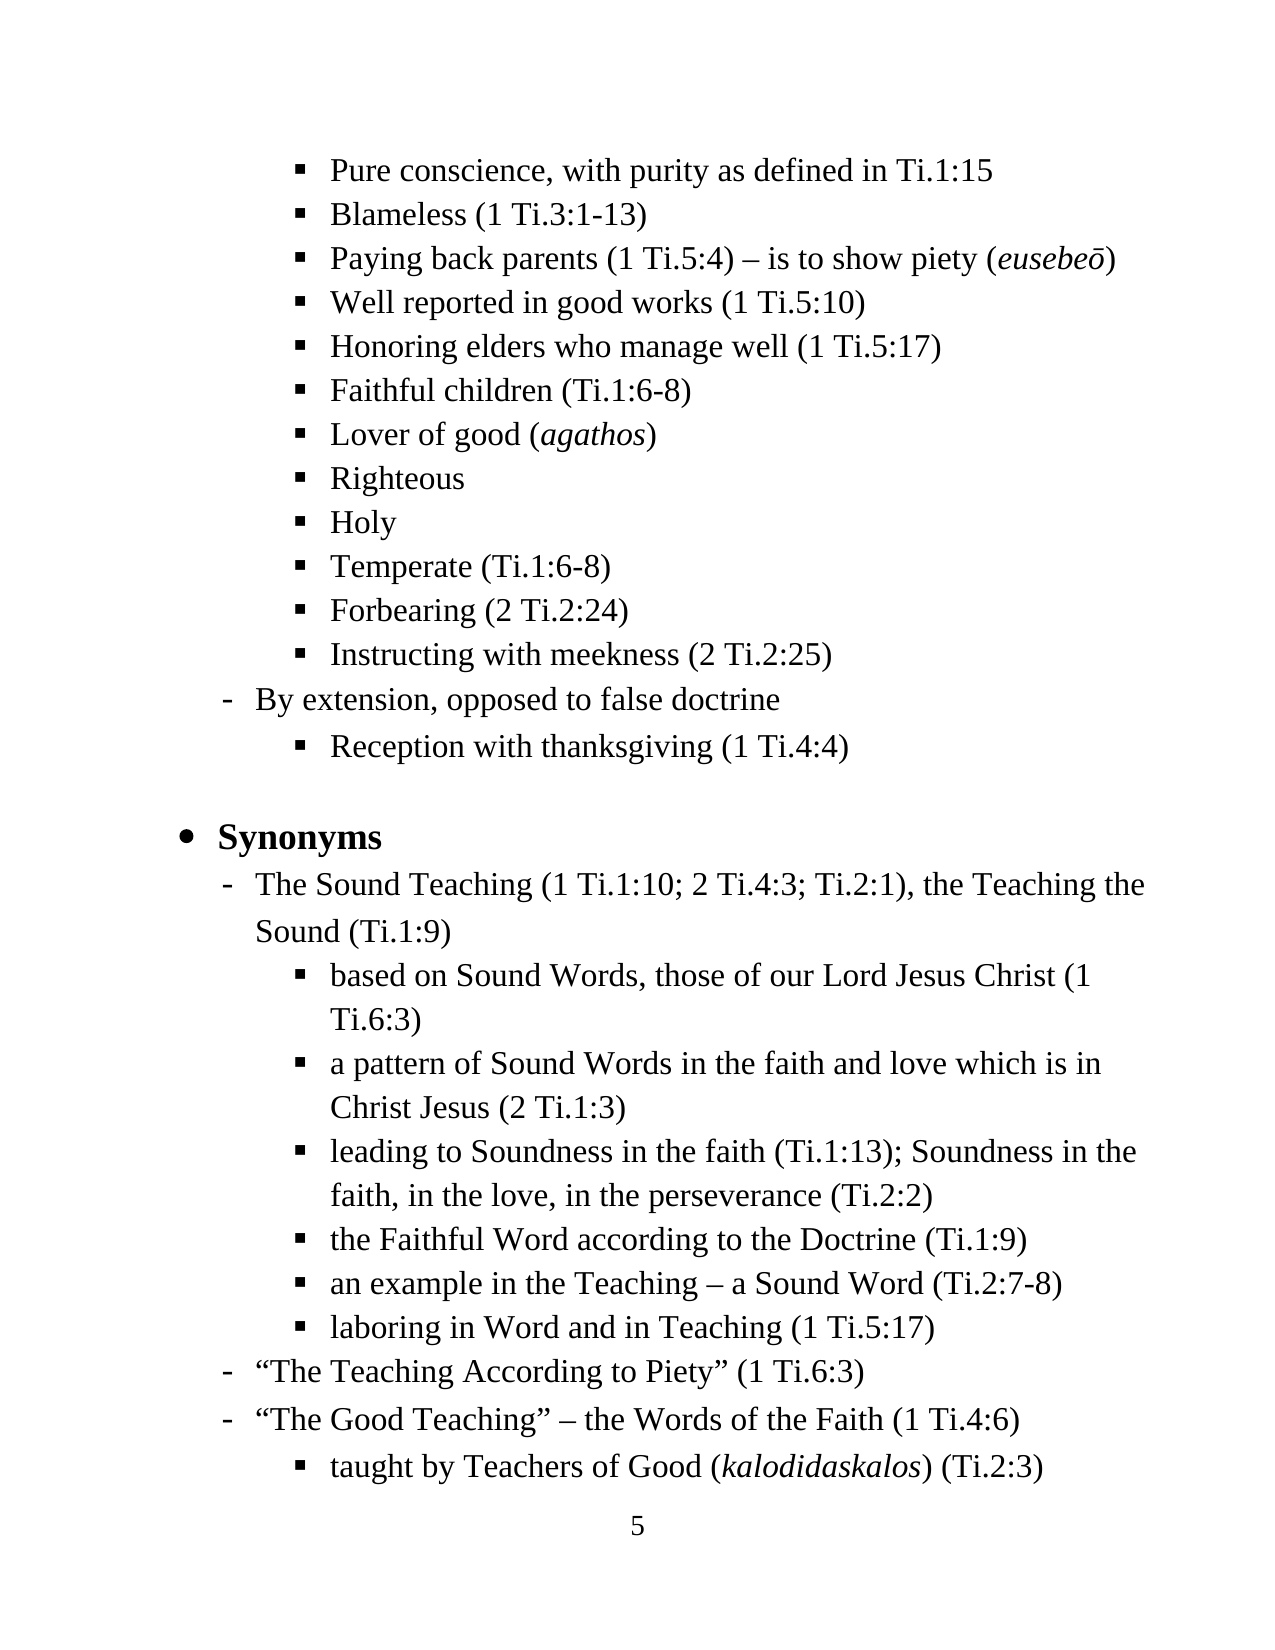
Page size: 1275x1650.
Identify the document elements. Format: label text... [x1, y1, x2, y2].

list leading to Soundness in the faith (Ti.1:13); Soundness in the faith, in the love, in the perseverance (Ti.2:2) [292, 1131, 1170, 1213]
list Blameless (1 Ti.3:1-13) [292, 194, 1170, 232]
list the Faithful Word according to the Doctrine (Ti.1:9) [292, 1219, 1170, 1258]
list Paying back parents (1 Ti.5:4) – is to show piety (eusebeō) [292, 238, 1170, 276]
list Instructing with meekness (2 Ti.2:25) [292, 635, 1170, 673]
list “The Good Teaching” – the Words of the Faith (1 Ti.4:6) [217, 1399, 1170, 1440]
list Righteous [292, 458, 1170, 497]
list Temperate (Ti.1:6-8) [292, 547, 1170, 585]
list taught by Teachers of Good (kalodidaskalos) (Ti.2:3) [292, 1446, 1170, 1484]
list Forbearing (2 Ti.2:24) [292, 591, 1170, 629]
list By extension, opposed to false doctrine [217, 679, 1170, 720]
list Reception with thanksgiving (1 Ti.4:4) [292, 726, 1170, 764]
list Honoring elders who manage well (1 Ti.5:17) [292, 326, 1170, 364]
list The Sound Teaching (1 Ti.1:10; 2 Ti.4:3; Ti.2:1), the Teaching the Sound (Ti.1:9) [217, 864, 1170, 949]
list Pure conscience, with purity as defined in Ti.1:15 [292, 150, 1170, 188]
list based on Sound Words, those of our Lord Jesus Christ (1 Ti.6:3) [292, 955, 1170, 1037]
list Synonyms [180, 814, 1170, 857]
list Lover of good (agathos) [292, 414, 1170, 453]
list Well reported in good works (1 Ti.5:10) [292, 282, 1170, 321]
list Faithful children (Ti.1:6-8) [292, 370, 1170, 409]
list laboring in Word and in Teaching (1 Ti.5:17) [292, 1307, 1170, 1346]
list Holy [292, 502, 1170, 541]
list a pattern of Sound Words in the faith and love which is in Christ Jesus (2 Ti.1:3) [292, 1043, 1170, 1125]
list an example in the Teaching – a Sound Word (Ti.2:7-8) [292, 1263, 1170, 1302]
list “The Teaching According to Piety” (1 Ti.6:3) [217, 1351, 1170, 1393]
